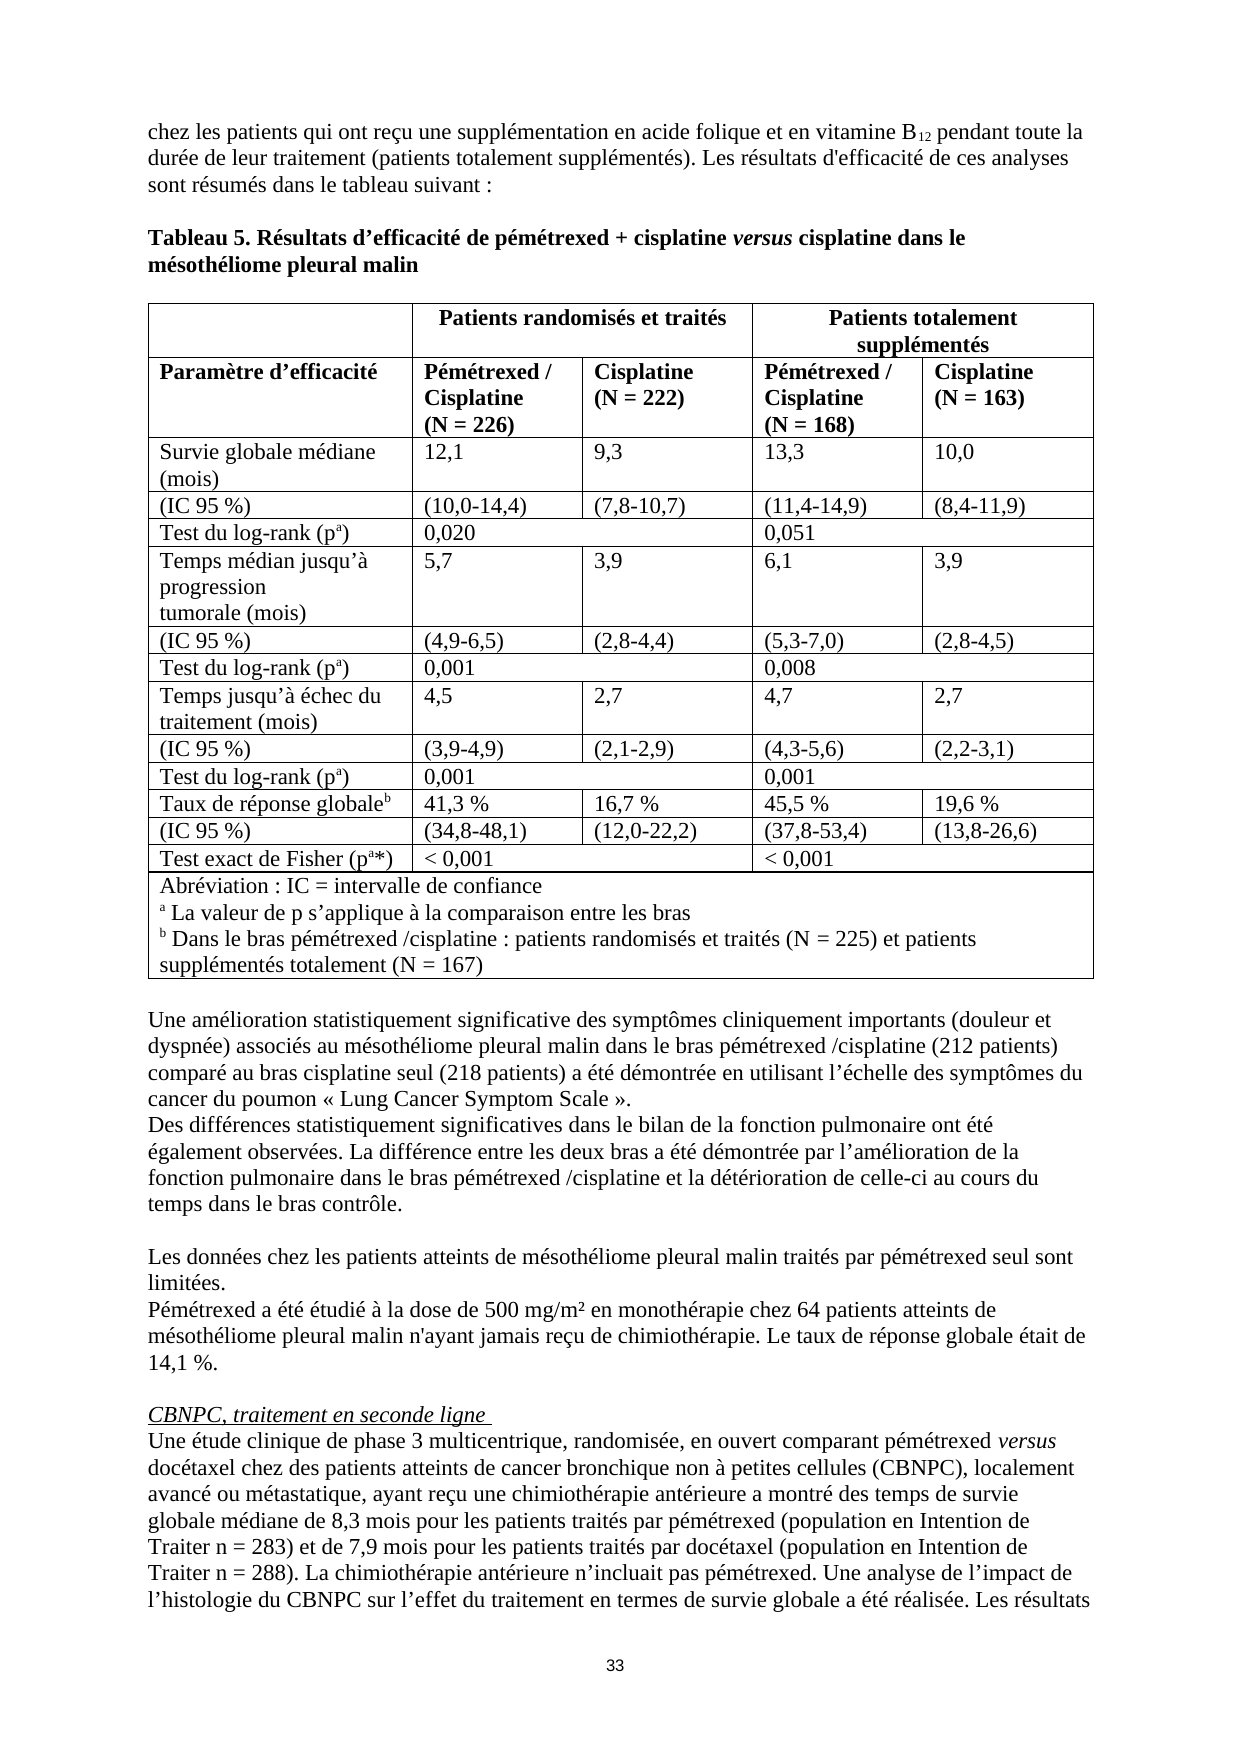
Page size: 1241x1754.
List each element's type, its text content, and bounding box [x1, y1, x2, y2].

text CBNPC, traitement en seconde ligne [148, 1401, 1093, 1428]
table_cell 16,7 % [583, 790, 752, 817]
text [148, 118, 1093, 197]
table_cell 0,020 [413, 519, 752, 546]
table_cell (7,8-10,7) [583, 492, 752, 518]
table_cell 9,3 [583, 438, 752, 491]
table_cell Taux de réponse globaleb [149, 790, 412, 817]
table_cell 6,1 [753, 547, 922, 626]
table_cell 13,3 [753, 438, 922, 491]
text Tableau 5. Résultats d’efficacité de pémétrexed + cisplatine versus cisplatine dans le mésothéliome pleural malin [148, 224, 1093, 277]
table_cell (13,8-26,6) [923, 818, 1093, 844]
table_cell 4,7 [753, 682, 922, 734]
table_cell Paramètre d’efficacité [149, 358, 412, 437]
text Des différences statistiquement significatives dans le bilan de la fonction pulmonaire ont été également observées. La différence entre les deux bras a été démontrée par l’amélioration de la fonction pulmonaire dans le bras pémétrexed /cisplatine et la détérioration de celle-ci au cours du temps dans le bras contrôle. [148, 1111, 1093, 1217]
table_cell 2,7 [923, 682, 1093, 734]
table_cell Temps jusqu’à échec du traitement (mois) [149, 682, 412, 734]
table_cell Temps médian jusqu’à progression tumorale (mois) [149, 547, 412, 626]
table_cell (5,3-7,0) [753, 627, 922, 653]
table_cell 4,5 [413, 682, 582, 734]
table_cell 5,7 [413, 547, 582, 626]
table_header [149, 304, 412, 357]
table_cell Test du log-rank (pa) [149, 654, 412, 681]
table_cell (2,8-4,5) [923, 627, 1093, 653]
table_cell (10,0-14,4) [413, 492, 582, 518]
table_cell 0,001 [413, 654, 752, 681]
table_cell Cisplatine (N = 163) [923, 358, 1093, 437]
table_cell (IC 95 %) [149, 492, 412, 518]
table_cell (12,0-22,2) [583, 818, 752, 844]
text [148, 1428, 1093, 1612]
table_cell 0,008 [753, 654, 1093, 681]
table_cell Abréviation : IC = intervalle de confiance a La valeur de p s’applique à la comparaison entre les bras b Dans le bras pémétrexed /cisplatine : patients randomisés et traités (N = 225) et patients supplémentés totalement (N = 167) [149, 873, 1093, 978]
table_cell 12,1 [413, 438, 582, 491]
table_cell 0,001 [413, 763, 752, 789]
table_cell 41,3 % [413, 790, 582, 817]
text Pémétrexed a été étudié à la dose de 500 mg/m² en monothérapie chez 64 patients atteints de mésothéliome pleural malin n'ayant jamais reçu de chimiothérapie. Le taux de réponse globale était de 14,1 %. [148, 1296, 1093, 1375]
table_cell (3,9-4,9) [413, 735, 582, 762]
table_cell (IC 95 %) [149, 735, 412, 762]
table_cell < 0,001 [753, 845, 1093, 871]
table_cell (IC 95 %) [149, 627, 412, 653]
table_cell 3,9 [583, 547, 752, 626]
table_cell 10,0 [923, 438, 1093, 491]
table_header Patients randomisés et traités [413, 304, 752, 357]
table_cell (2,2-3,1) [923, 735, 1093, 762]
table_cell (2,8-4,4) [583, 627, 752, 653]
table_cell (4,9-6,5) [413, 627, 582, 653]
table_cell 0,051 [753, 519, 1093, 546]
text Les données chez les patients atteints de mésothéliome pleural malin traités par pémétrexed seul sont limitées. [148, 1243, 1093, 1296]
table_cell Test du log-rank (pa) [149, 519, 412, 546]
table_cell (37,8-53,4) [753, 818, 922, 844]
table_cell (11,4-14,9) [753, 492, 922, 518]
table_cell 45,5 % [753, 790, 922, 817]
table_cell Test du log-rank (pa) [149, 763, 412, 789]
table_cell (4,3-5,6) [753, 735, 922, 762]
table_cell < 0,001 [413, 845, 752, 871]
table_cell 0,001 [753, 763, 1093, 789]
table_header Patients totalement supplémentés [753, 304, 1093, 357]
table_cell 3,9 [923, 547, 1093, 626]
table_cell 2,7 [583, 682, 752, 734]
text Une amélioration statistiquement significative des symptômes cliniquement importants (douleur et dyspnée) associés au mésothéliome pleural malin dans le bras pémétrexed /cisplatine (212 patients) comparé au bras cisplatine seul (218 patients) a été démontrée en utilisant l’échelle des symptômes du cancer du poumon « Lung Cancer Symptom Scale ». [148, 1006, 1093, 1111]
table_cell (8,4-11,9) [923, 492, 1093, 518]
table_cell Survie globale médiane (mois) [149, 438, 412, 491]
table_cell Pémétrexed / Cisplatine (N = 226) [413, 358, 582, 437]
table_cell (34,8-48,1) [413, 818, 582, 844]
table_cell 19,6 % [923, 790, 1093, 817]
table_cell Test exact de Fisher (pa*) [149, 845, 412, 871]
table_cell (2,1-2,9) [583, 735, 752, 762]
table_cell Pémétrexed / Cisplatine (N = 168) [753, 358, 922, 437]
table_cell (IC 95 %) [149, 818, 412, 844]
table_cell Cisplatine (N = 222) [583, 358, 752, 437]
